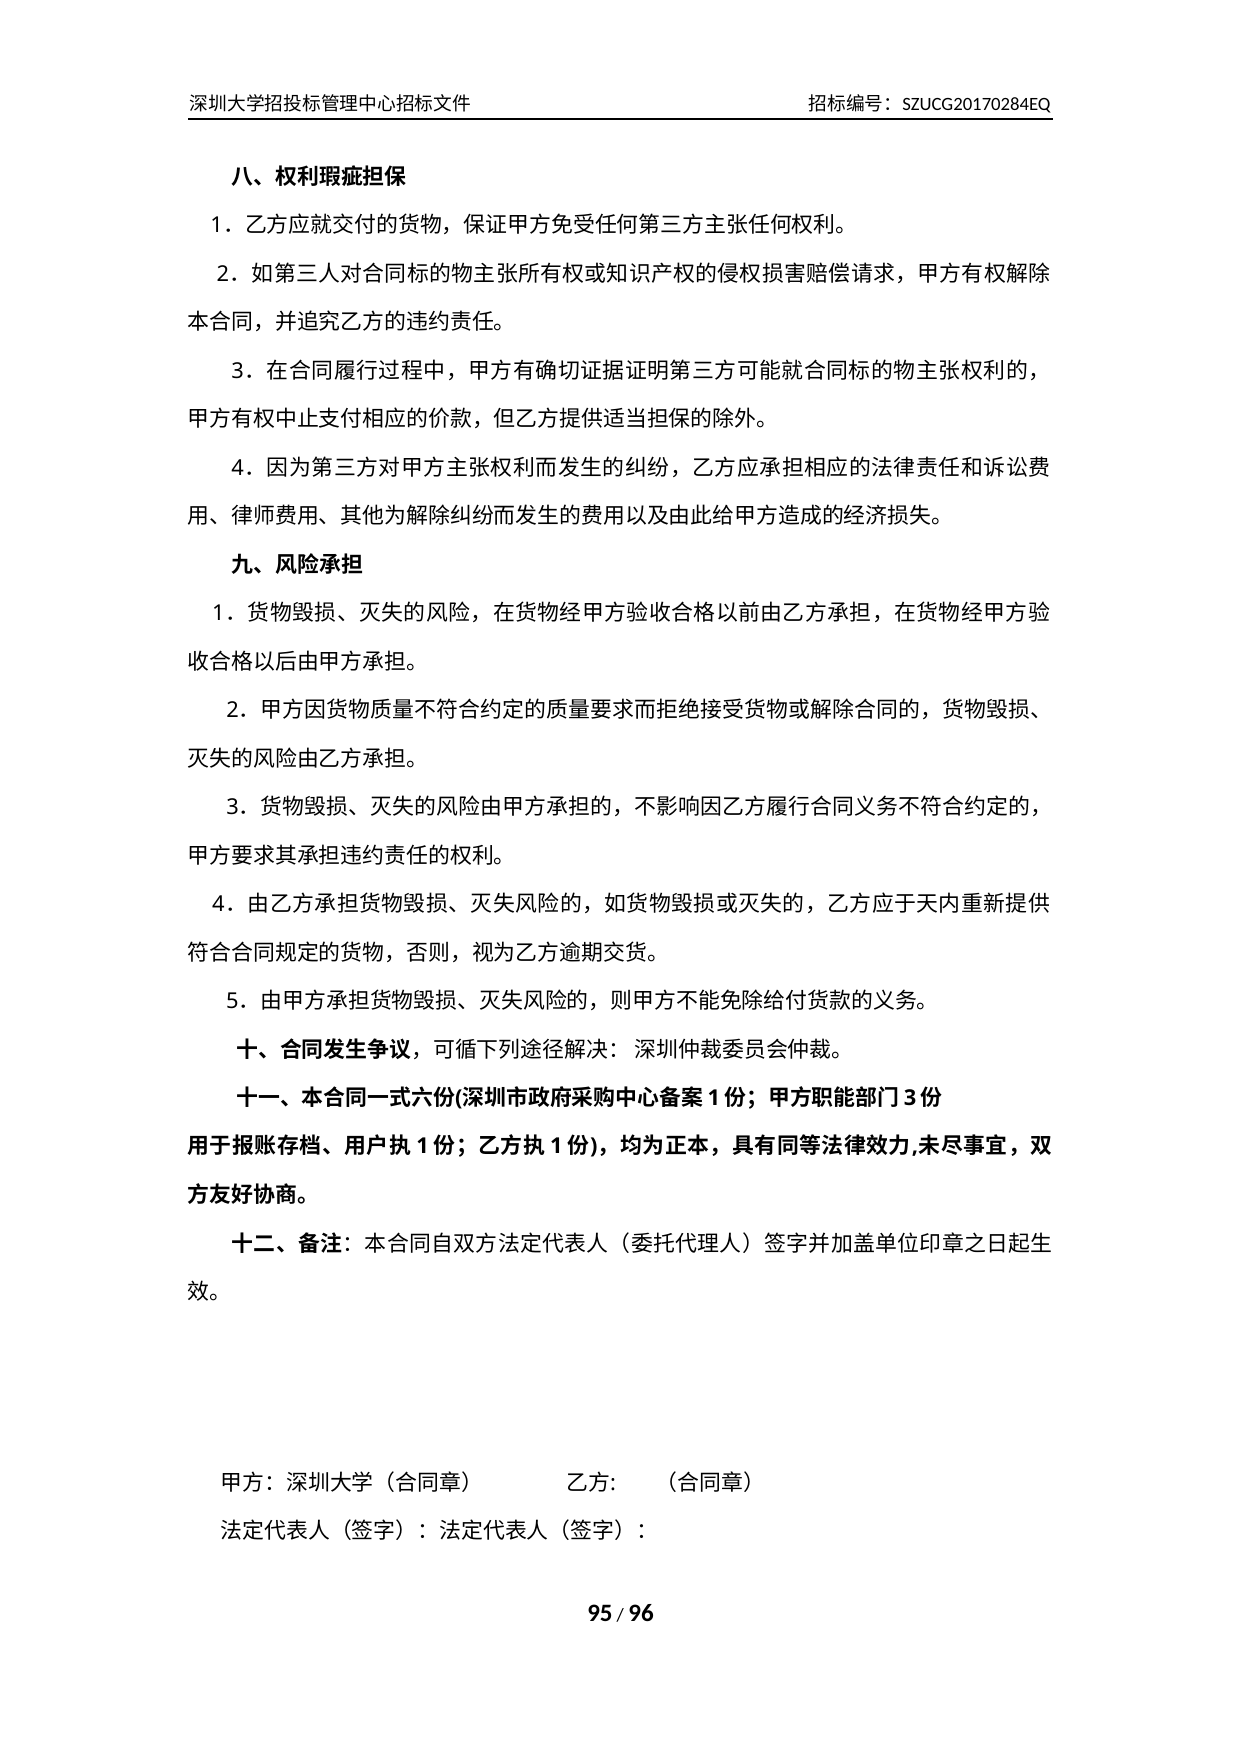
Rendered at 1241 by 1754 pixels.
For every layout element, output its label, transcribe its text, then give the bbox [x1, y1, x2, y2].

text 九、风险承担 [187, 546, 1053, 579]
text 十二、备注：本合同自双方法定代表人（委托代理人）签字并加盖单位印章之日起生效。 [187, 1225, 1053, 1306]
text 十一、本合同一式六份(深圳市政府采购中心备案1份；甲方职能部门3份 [236, 1080, 1053, 1112]
text 2．如第三人对合同标的物主张所有权或知识产权的侵权损害赔偿请求，甲方有权解除本合同，并追究乙方的违约责任。 [187, 255, 1053, 336]
text 法定代表人（签字）：法定代表人（签字）： [187, 1513, 1053, 1545]
text 3．在合同履行过程中，甲方有确切证据证明第三方可能就合同标的物主张权利的，甲方有权中止支付相应的价款，但乙方提供适当担保的除外。 [187, 352, 1053, 433]
text 4．因为第三方对甲方主张权利而发生的纠纷，乙方应承担相应的法律责任和诉讼费用、律师费用、其他为解除纠纷而发生的费用以及由此给甲方造成的经济损失。 [187, 449, 1053, 531]
text 用于报账存档、用户执1份；乙方执1份)，均为正本，具有同等法律效力,未尽事宜，双方友好协商。 [187, 1128, 1053, 1209]
text 5．由甲方承担货物毁损、灭失风险的，则甲方不能免除给付货款的义务。 [187, 983, 1053, 1016]
text 1．乙方应就交付的货物，保证甲方免受任何第三方主张任何权利。 [187, 207, 1053, 239]
text 1．货物毁损、灭失的风险，在货物经甲方验收合格以前由乙方承担，在货物经甲方验收合格以后由甲方承担。 [187, 595, 1053, 676]
text 3．货物毁损、灭失的风险由甲方承担的，不影响因乙方履行合同义务不符合约定的，甲方要求其承担违约责任的权利。 [187, 789, 1053, 870]
text 甲方：深圳大学（合同章） 乙方: （合同章） [187, 1464, 1053, 1497]
text 2．甲方因货物质量不符合约定的质量要求而拒绝接受货物或解除合同的，货物毁损、灭失的风险由乙方承担。 [187, 692, 1053, 773]
text 十、合同发生争议，可循下列途径解决： 深圳仲裁委员会仲裁。 [236, 1031, 1053, 1064]
text 4．由乙方承担货物毁损、灭失风险的，如货物毁损或灭失的，乙方应于天内重新提供符合合同规定的货物，否则，视为乙方逾期交货。 [187, 886, 1053, 967]
text 八、权利瑕疵担保 [187, 158, 1053, 191]
